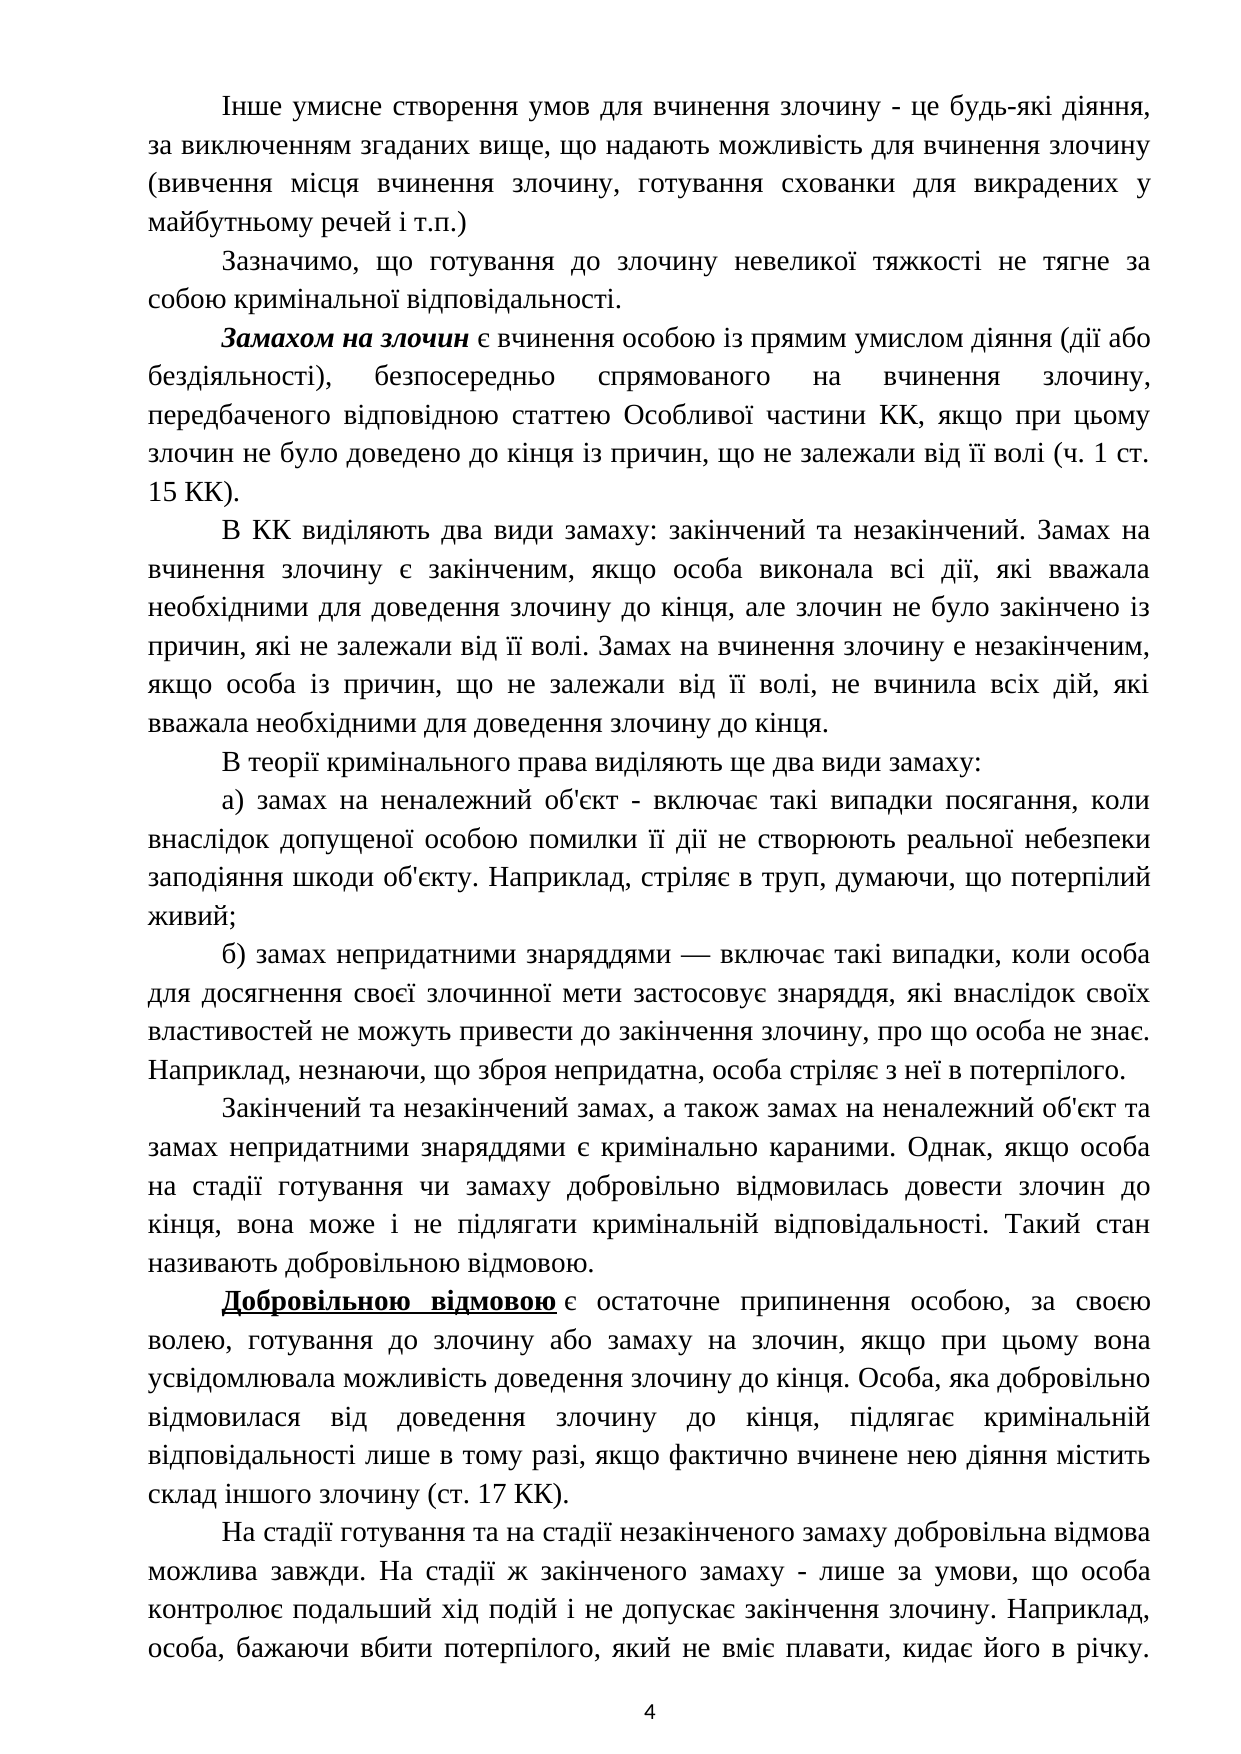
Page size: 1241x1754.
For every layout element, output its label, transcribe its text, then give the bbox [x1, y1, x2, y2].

text Добровільною відмовою є остаточне припинення особою, за своєю волею, готування до злочину або замаху на злочин, якщо при цьому вона усвідомлювала можливість доведення злочину до кінця. Особа, яка добровільно відмовилася від доведення злочину до кінця, підлягає кримінальній відповідальності лише в тому разі, якщо фактично вчинене нею діяння містить склад іншого злочину (ст. 17 КК). [148, 1283, 1152, 1509]
text Зазначимо, що готування до злочину невеликої тяжкості не тягне за собою кримінальної відповідальності. [148, 243, 1152, 315]
text а) замах на неналежний об'єкт - включає такі випадки посягання, коли внаслідок допущеної особою помилки її дії не створюють реальної небезпеки заподіяння шкоди об'єкту. Наприклад, стріляє в труп, думаючи, що потерпілий живий; [148, 782, 1152, 931]
text В теорії кримінального права виділяють ще два види замаху: [148, 744, 1152, 777]
text б) замах непридатними знаряддями — включає такі випадки, коли особа для досягнення своєї злочинної мети застосовує знаряддя, які внаслідок своїх властивостей не можуть привести до закінчення злочину, про що особа не знає. Наприклад, незнаючи, що зброя непридатна, особа стріляє з неї в потерпілого. [148, 936, 1152, 1086]
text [148, 1514, 1152, 1664]
text В КК виділяють два види замаху: закінчений та незакінчений. Замах на вчинення злочину є закінченим, якщо особа виконала всі дії, які вважала необхідними для доведення злочину до кінця, але злочин не було закінчено із причин, які не залежали від її волі. Замах на вчинення злочину е незакінченим, якщо особа із причин, що не залежали від її волі, не вчинила всіх дій, які вважала необхідними для доведення злочину до кінця. [148, 512, 1152, 739]
text Замахом на злочин є вчинення особою із прямим умислом діяння (дії або бездіяльності), безпосередньо спрямованого на вчинення злочину, передбаченого відповідною статтею Особливої частини КК, якщо при цьому злочин не було доведено до кінця із причин, що не залежали від її волі (ч. 1 ст. 15 КК). [148, 320, 1152, 507]
text Інше умисне створення умов для вчинення злочину - це будь-які діяння, за виключенням згаданих вище, що надають можливість для вчинення злочину (вивчення місця вчинення злочину, готування схованки для викрадених у майбутньому речей і т.п.) [148, 88, 1152, 238]
text Закінчений та незакінчений замах, а також замах на неналежний об'єкт та замах непридатними знаряддями є кримінально караними. Однак, якщо особа на стадії готування чи замаху добровільно відмовилась довести злочин до кінця, вона може і не підлягати кримінальній відповідальності. Такий стан називають добровільною відмовою. [148, 1091, 1152, 1278]
